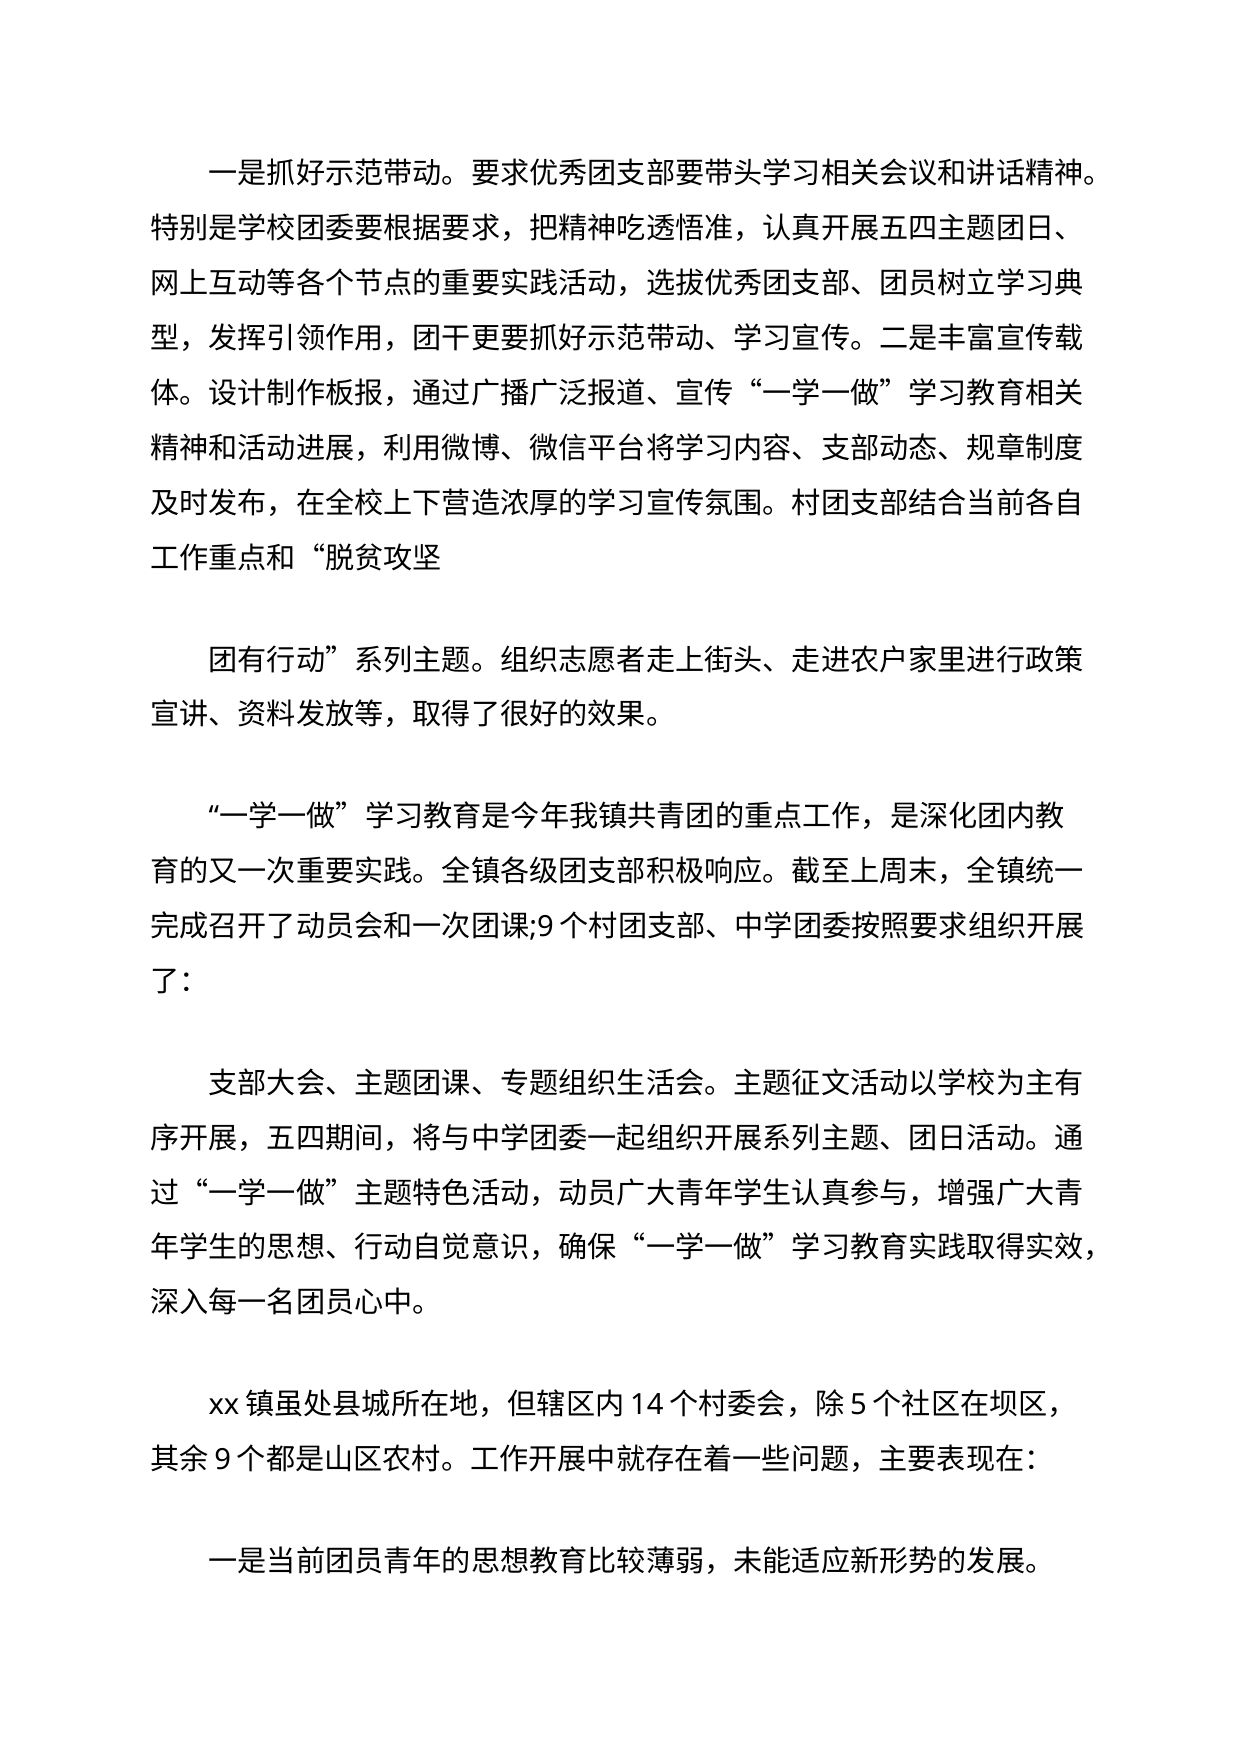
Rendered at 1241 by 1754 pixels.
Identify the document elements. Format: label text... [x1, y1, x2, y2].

text xx镇虽处县城所在地，但辖区内14个村委会，除5个社区在坝区，其余9个都是山区农村。工作开展中就存在着一些问题，主要表现在： [150, 1381, 1090, 1478]
text 一是抓好示范带动。要求优秀团支部要带头学习相关会议和讲话精神。特别是学校团委要根据要求，把精神吃透悟准，认真开展五四主题团日、网上互动等各个节点的重要实践活动，选拔优秀团支部、团员树立学习典型，发挥引领作用，团干更要抓好示范带动、学习宣传。二是丰富宣传载体。设计制作板报，通过广播广泛报道、宣传“一学一做”学习教育相关精神和活动进展，利用微博、微信平台将学习内容、支部动态、规章制度及时发布，在全校上下营造浓厚的学习宣传氛围。村团支部结合当前各自工作重点和“脱贫攻坚 [150, 150, 1090, 577]
text 团有行动”系列主题。组织志愿者走上街头、走进农户家里进行政策宣讲、资料发放等，取得了很好的效果。 [150, 636, 1090, 733]
text “一学一做”学习教育是今年我镇共青团的重点工作，是深化团内教育的又一次重要实践。全镇各级团支部积极响应。截至上周末，全镇统一完成召开了动员会和一次团课;9个村团支部、中学团委按照要求组织开展了： [150, 793, 1090, 1000]
text 一是当前团员青年的思想教育比较薄弱，未能适应新形势的发展。 [150, 1538, 1090, 1580]
text 支部大会、主题团课、专题组织生活会。主题征文活动以学校为主有序开展，五四期间，将与中学团委一起组织开展系列主题、团日活动。通过“一学一做”主题特色活动，动员广大青年学生认真参与，增强广大青年学生的思想、行动自觉意识，确保“一学一做”学习教育实践取得实效，深入每一名团员心中。 [150, 1059, 1090, 1321]
